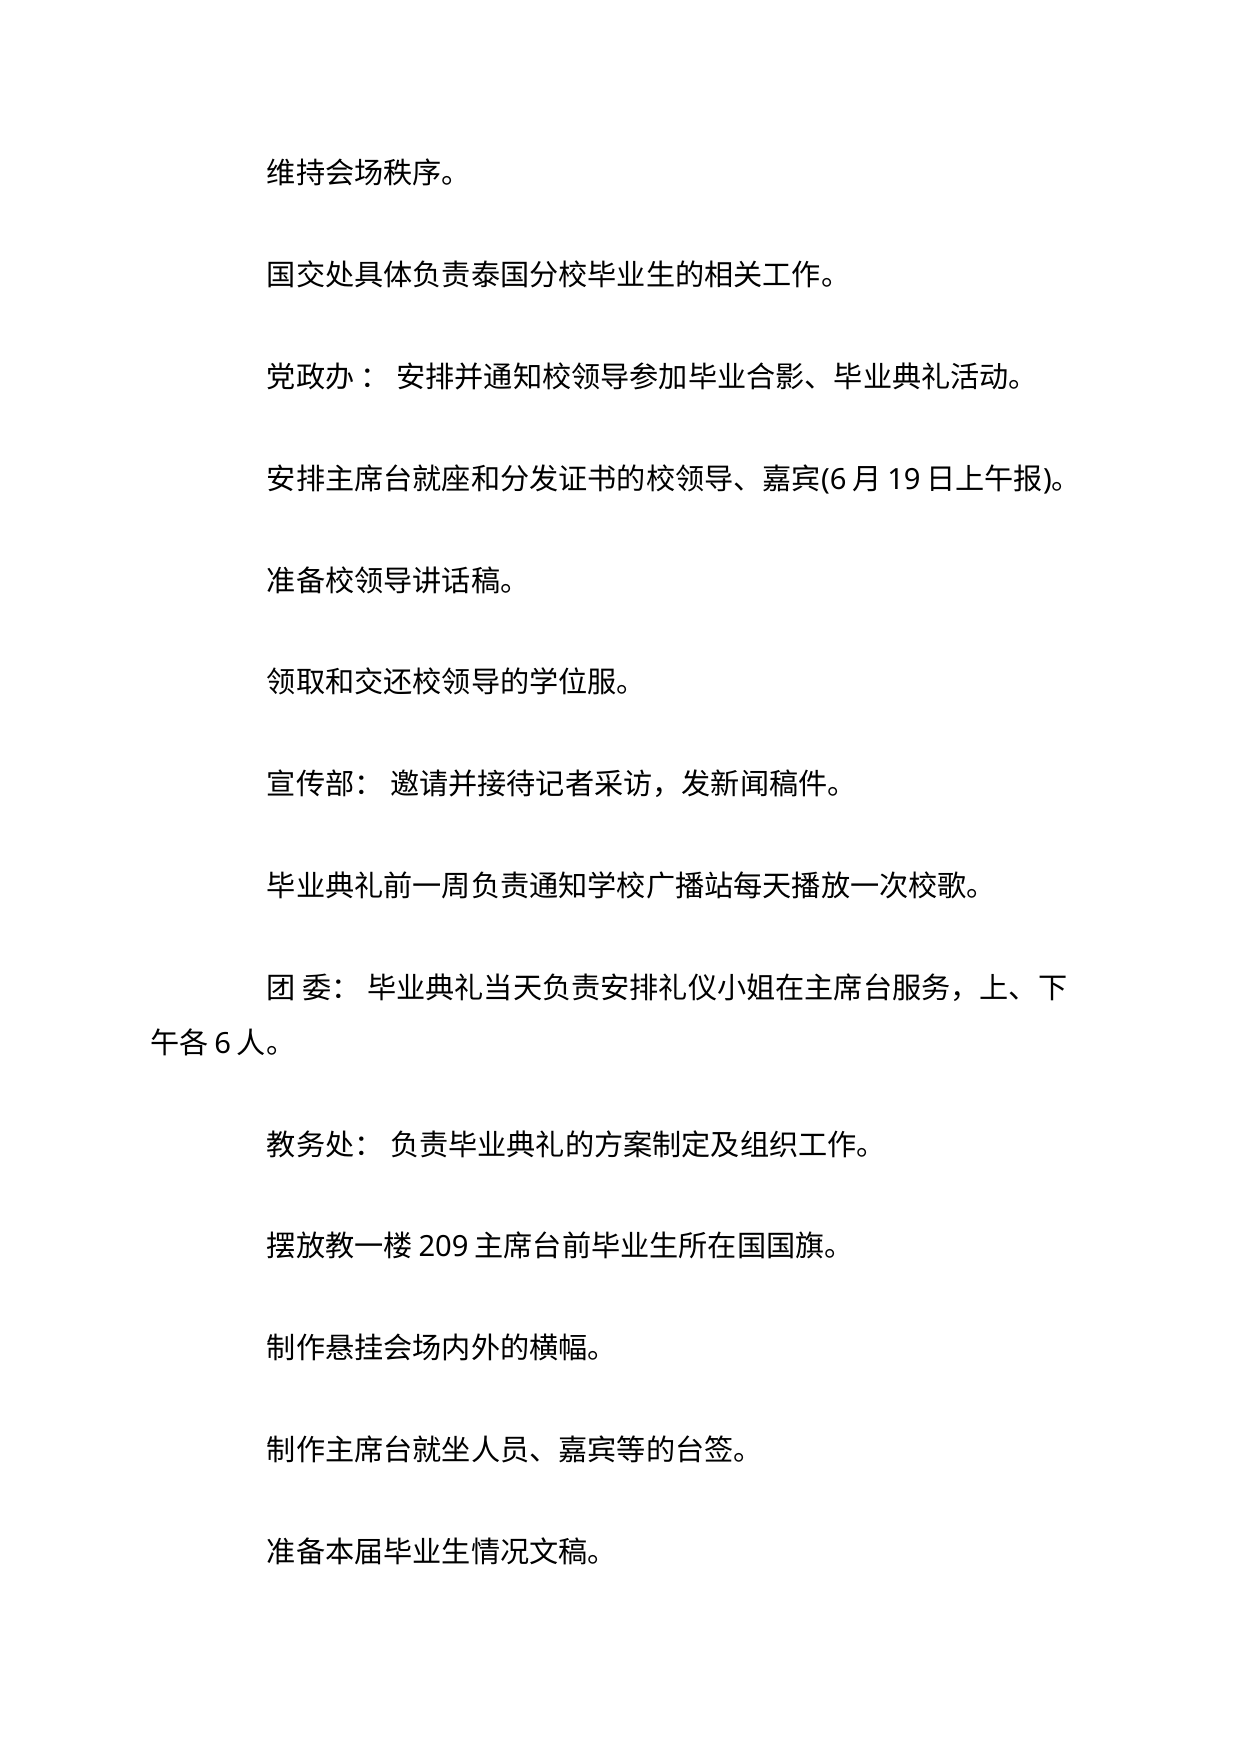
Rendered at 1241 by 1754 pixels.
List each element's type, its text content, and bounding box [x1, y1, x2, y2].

text 维持会场秩序。 [150, 150, 1090, 192]
text 毕业典礼前一周负责通知学校广播站每天播放一次校歌。 [150, 863, 1090, 905]
text 制作悬挂会场内外的横幅。 [150, 1325, 1090, 1367]
text 准备本届毕业生情况文稿。 [150, 1528, 1090, 1571]
text 宣传部： 邀请并接待记者采访，发新闻稿件。 [150, 761, 1090, 803]
text 摆放教一楼209主席台前毕业生所在国国旗。 [150, 1223, 1090, 1265]
text 安排主席台就座和分发证书的校领导、嘉宾(6月19日上午报)。 [150, 455, 1090, 498]
text 教务处： 负责毕业典礼的方案制定及组织工作。 [150, 1121, 1090, 1163]
text 团 委： 毕业典礼当天负责安排礼仪小姐在主席台服务，上、下午各6人。 [150, 964, 1090, 1062]
text 制作主席台就坐人员、嘉宾等的台签。 [150, 1427, 1090, 1469]
text 国交处具体负责泰国分校毕业生的相关工作。 [150, 252, 1090, 294]
text 准备校领导讲话稿。 [150, 557, 1090, 599]
text 领取和交还校领导的学位服。 [150, 659, 1090, 701]
text 党政办 ： 安排并通知校领导参加毕业合影、毕业典礼活动。 [150, 353, 1090, 396]
